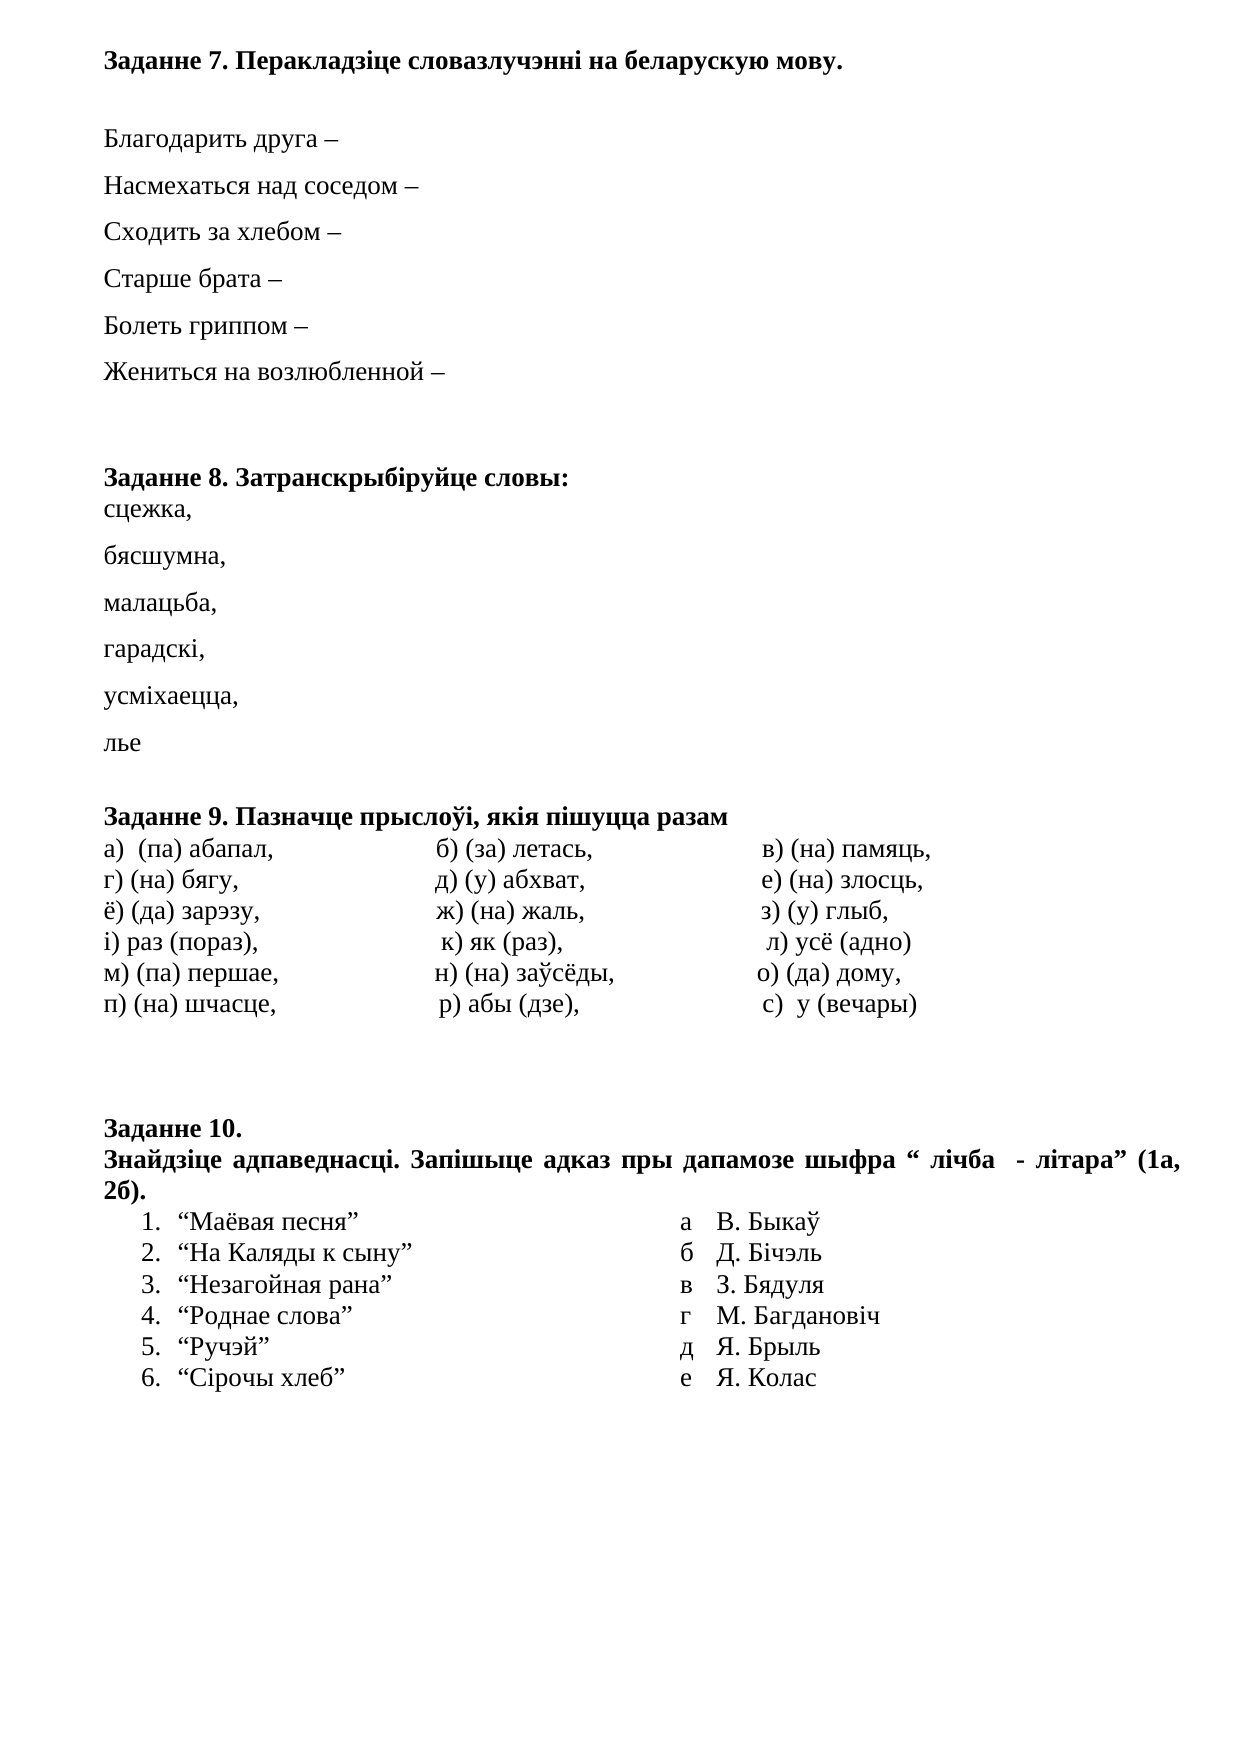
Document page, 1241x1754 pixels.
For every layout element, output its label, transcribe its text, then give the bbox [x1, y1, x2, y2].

list “На Каляды к сыну” [141, 1237, 642, 1268]
list “Ручэй” [141, 1330, 642, 1361]
text Насмехаться над соседом – [103, 169, 1181, 200]
list В. Быкаў [680, 1205, 1181, 1237]
text Знайдзіце адпаведнасці. Запішыце адказ пры дапамозе шыфра “ лічба - літара” (1а, 2б). [103, 1143, 1181, 1205]
list “Роднае слова” [141, 1299, 642, 1330]
text Болеть гриппом – [103, 309, 1181, 340]
list “Маёвая песня” [141, 1205, 642, 1237]
list Я. Брыль [680, 1330, 1181, 1361]
text усміхаецца, [103, 679, 1181, 710]
text Сходить за хлебом – [103, 216, 1181, 247]
text бясшумна, [103, 539, 1181, 570]
text і) раз (пораз), к) як (раз), л) усё (адно) [103, 925, 1181, 956]
list Я. Колас [680, 1361, 1181, 1392]
text Жениться на возлюбленной – [103, 356, 1181, 387]
text ё) (да) зарэзу, ж) (на) жаль, з) (у) глыб, [103, 894, 1181, 925]
text а) (па) абапал, б) (за) летась, в) (на) памяць, [103, 832, 1181, 863]
text м) (па) першае, н) (на) заўсёды, о) (да) дому, [103, 956, 1181, 987]
list “Незагойная рана” [141, 1268, 642, 1299]
text Старше брата – [103, 262, 1181, 293]
text Заданне 10. [103, 1112, 1181, 1143]
text Заданне 9. Пазначце прыслоўі, якія пішуцца разам [103, 801, 1181, 832]
list М. Багдановіч [680, 1299, 1181, 1330]
text Заданне 7. Перакладзіце словазлучэнні на беларускую мову. [103, 44, 1181, 76]
text Заданне 8. Затранскрыбіруйце словы: [103, 461, 1181, 492]
list “Сірочы хлеб” [141, 1361, 642, 1392]
text сцежка, [103, 492, 1181, 524]
text малацьба, [103, 586, 1181, 617]
text гарадскі, [103, 632, 1181, 664]
text Благодарить друга – [103, 122, 1181, 153]
list Д. Бічэль [680, 1237, 1181, 1268]
text п) (на) шчасце, р) абы (дзе), с) у (вечары) [103, 987, 1181, 1018]
text г) (на) бягу, д) (у) абхват, е) (на) злосць, [103, 863, 1181, 894]
text лье [103, 726, 1181, 757]
list З. Бядуля [680, 1268, 1181, 1299]
